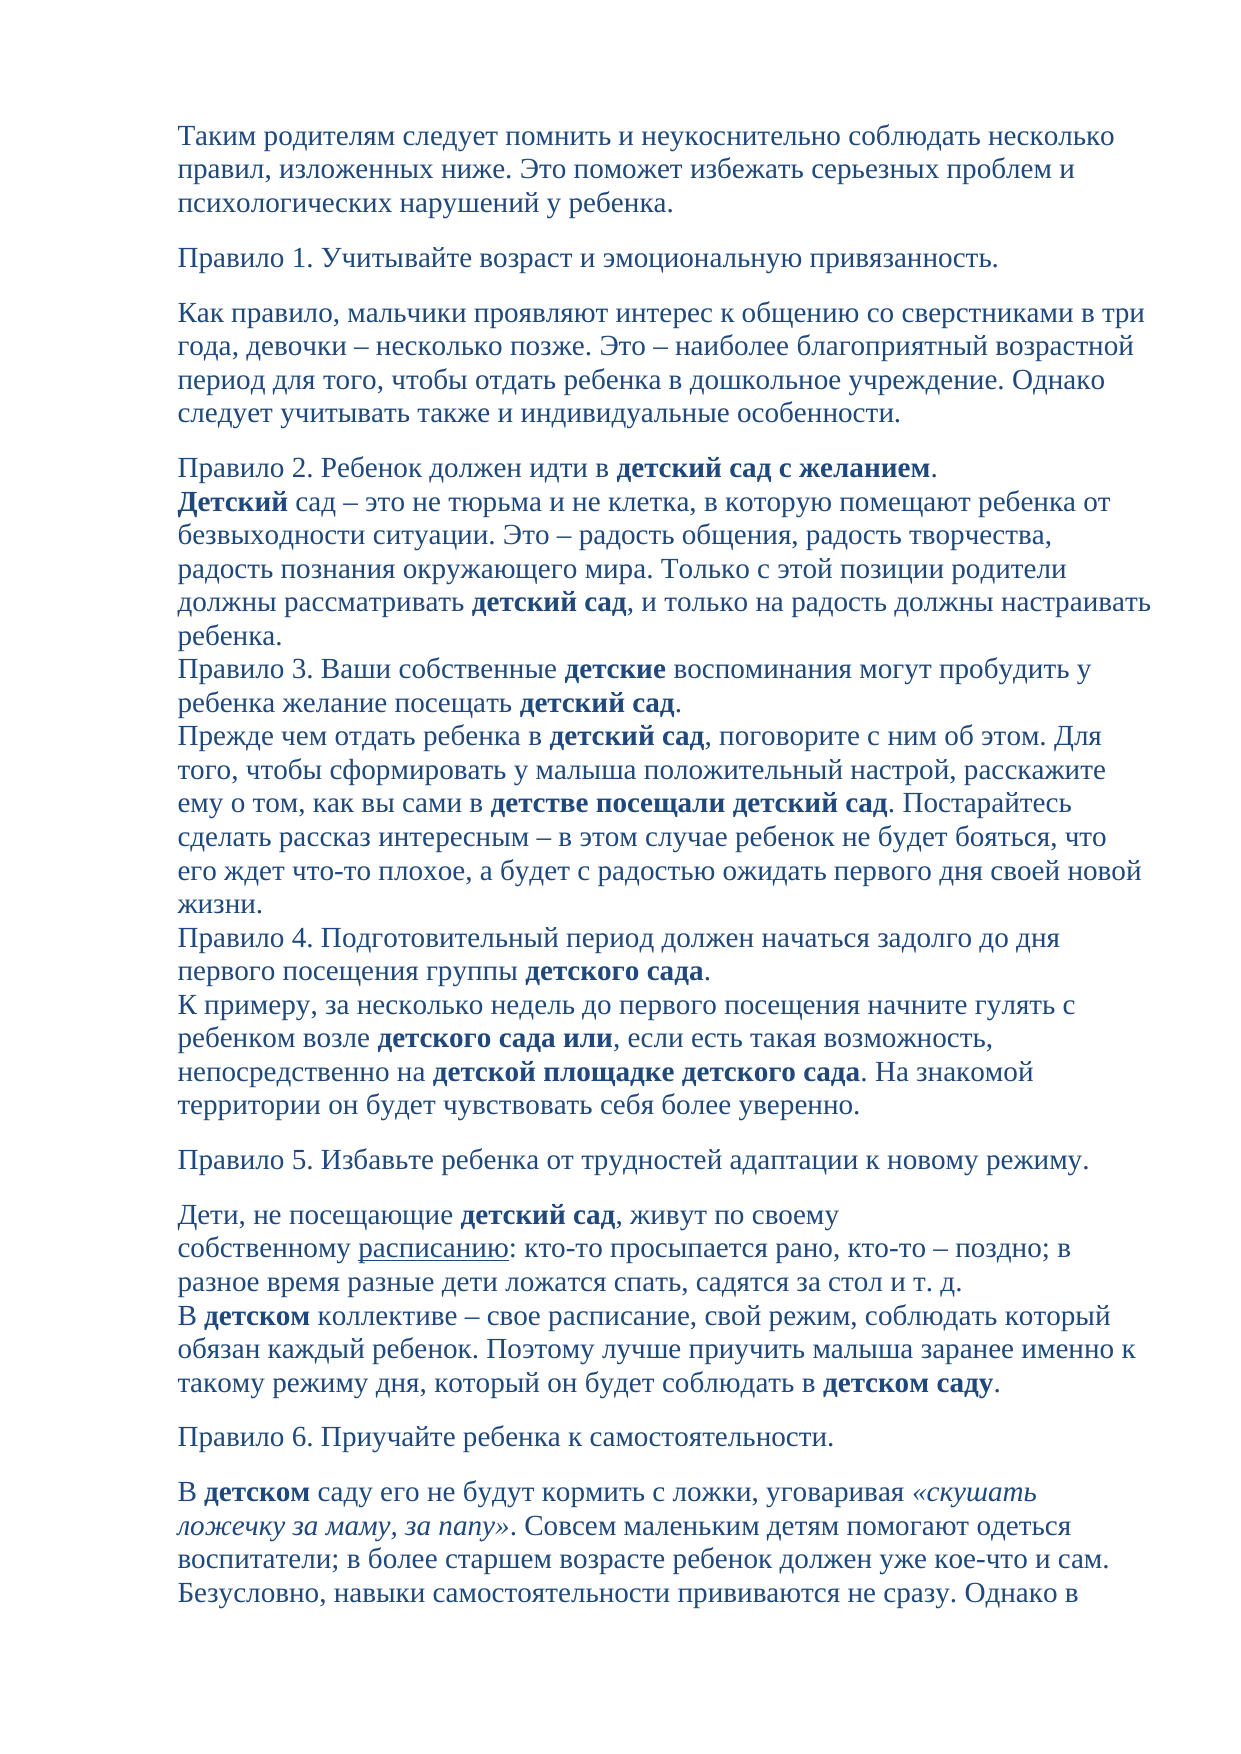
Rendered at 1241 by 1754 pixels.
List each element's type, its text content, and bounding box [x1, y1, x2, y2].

text Правило 1. Учитывайте возраст и эмоциональную привязанность. [177, 240, 1152, 273]
text Правило 5. Избавьте ребенка от трудностей адаптации к новому режиму. [177, 1142, 1152, 1176]
text Правило 2. Ребенок должен идти в детский сад с желанием. [177, 450, 1152, 484]
text К примеру, за несколько недель до первого посещения начните гулять с ребенком возле детского сада или, если есть такая возможность, непосредственно на детской площадке детского сада. На знакомой территории он будет чувствовать себя более уверенно. [177, 987, 1152, 1121]
text Правило 6. Приучайте ребенка к самостоятельности. [177, 1419, 1152, 1453]
text Как правило, мальчики проявляют интерес к общению со сверстниками в три года, девочки – несколько позже. Это – наиболее благоприятный возрастной период для того, чтобы отдать ребенка в дошкольное учреждение. Однако следует учитывать также и индивидуальные особенности. [177, 295, 1152, 429]
text Дети, не посещающие детский сад, живут по своему собственному расписанию: кто-то просыпается рано, кто-то – поздно; в разное время разные дети ложатся спать, садятся за стол и т. д. В детском коллективе – свое расписание, свой режим, соблюдать который обязан каждый ребенок. Поэтому лучше приучить малыша заранее именно к такому режиму дня, который он будет соблюдать в детском саду. [177, 1197, 1152, 1398]
text Детский сад – это не тюрьма и не клетка, в которую помещают ребенка от безвыходности ситуации. Это – радость общения, радость творчества, радость познания окружающего мира. Только с этой позиции родители должны рассматривать детский сад, и только на радость должны настраивать ребенка. [177, 484, 1152, 651]
text Прежде чем отдать ребенка в детский сад, поговорите с ним об этом. Для того, чтобы сформировать у малыша положительный настрой, расскажите ему о том, как вы сами в детстве посещали детский сад. Постарайтесь сделать рассказ интересным – в этом случае ребенок не будет бояться, что его ждет что-то плохое, а будет с радостью ожидать первого дня своей новой жизни. [177, 718, 1152, 920]
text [177, 1474, 1152, 1608]
text Правило 4. Подготовительный период должен начаться задолго до дня первого посещения группы детского сада. [177, 920, 1152, 987]
text Таким родителям следует помнить и неукоснительно соблюдать несколько правил, изложенных ниже. Это поможет избежать серьезных проблем и психологических нарушений у ребенка. [177, 118, 1152, 219]
text Правило 3. Ваши собственные детские воспоминания могут пробудить у ребенка желание посещать детский сад. [177, 651, 1152, 718]
